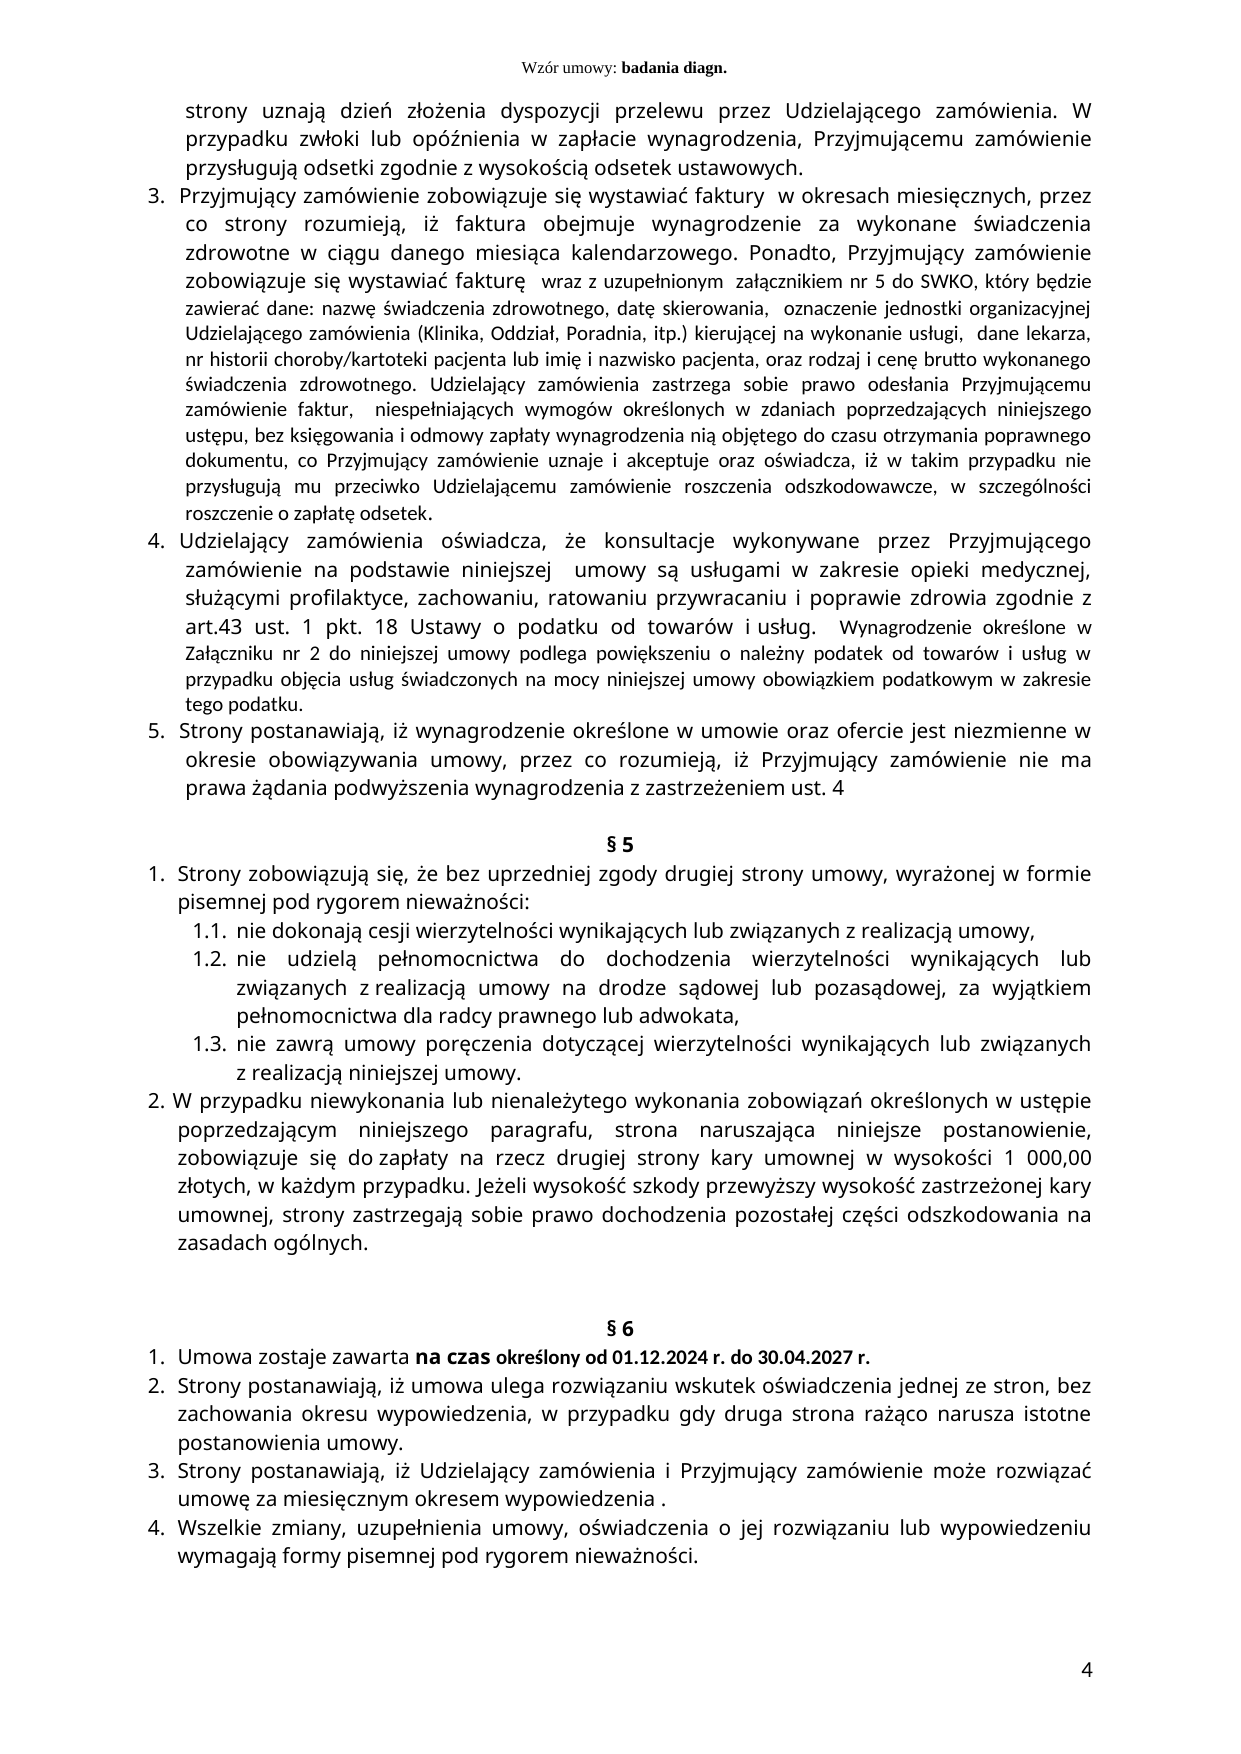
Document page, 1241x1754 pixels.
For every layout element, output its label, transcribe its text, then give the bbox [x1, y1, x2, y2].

list Umowa zostaje zawarta na czas określony od 01.12.2024 r. do 30.04.2027 r. [148, 1342, 1093, 1371]
list Strony postanawiają, iż wynagrodzenie określone w umowie oraz ofercie jest niezmienne w okresie obowiązywania umowy, przez co rozumieją, iż Przyjmujący zamówienie nie ma prawa żądania podwyższenia wynagrodzenia z zastrzeżeniem ust. 4 [148, 717, 1093, 802]
list Udzielający zamówienia oświadcza, że konsultacje wykonywane przez Przyjmującego zamówienie na podstawie niniejszej umowy są usługami w zakresie opieki medycznej, służącymi profilaktyce, zachowaniu, ratowaniu przywracaniu i poprawie zdrowia zgodnie z art.43 ust. 1 pkt. 18 Ustawy o podatku od towarów i usług. Wynagrodzenie określone w Załączniku nr 2 do niniejszej umowy podlega powiększeniu o należny podatek od towarów i usług w przypadku objęcia usług świadczonych na mocy niniejszej umowy obowiązkiem podatkowym w zakresie tego podatku. [148, 527, 1093, 717]
list Strony postanawiają, iż Udzielający zamówienia i Przyjmujący zamówienie może rozwiązać umowę za miesięcznym okresem wypowiedzenia . [148, 1456, 1093, 1513]
list nie zawrą umowy poręczenia dotyczącej wierzytelności wynikających lub związanych z realizacją niniejszej umowy. [192, 1029, 1093, 1086]
text 2. W przypadku niewykonania lub nienależytego wykonania zobowiązań określonych w ustępie poprzedzającym niniejszego paragrafu, strona naruszająca niniejsze postanowienie, zobowiązuje się do zapłaty na rzecz drugiej strony kary umownej w wysokości 1 000,00 złotych, w każdym przypadku. Jeżeli wysokość szkody przewyższy wysokość zastrzeżonej kary umownej, strony zastrzegają sobie prawo dochodzenia pozostałej części odszkodowania na zasadach ogólnych. [148, 1086, 1093, 1257]
list nie udzielą pełnomocnictwa do dochodzenia wierzytelności wynikających lub związanych z realizacją umowy na drodze sądowej lub pozasądowej, za wyjątkiem pełnomocnictwa dla radcy prawnego lub adwokata, [192, 944, 1093, 1029]
list Wszelkie zmiany, uzupełnienia umowy, oświadczenia o jej rozwiązaniu lub wypowiedzeniu wymagają formy pisemnej pod rygorem nieważności. [148, 1513, 1093, 1570]
text § 6 [148, 1314, 1093, 1342]
list Przyjmujący zamówienie zobowiązuje się wystawiać faktury w okresach miesięcznych, przez co strony rozumieją, iż faktura obejmuje wynagrodzenie za wykonane świadczenia zdrowotne w ciągu danego miesiąca kalendarzowego. Ponadto, Przyjmujący zamówienie zobowiązuje się wystawiać fakturę wraz z uzupełnionym załącznikiem nr 5 do SWKO, który będzie zawierać dane: nazwę świadczenia zdrowotnego, datę skierowania, oznaczenie jednostki organizacyjnej Udzielającego zamówienia (Klinika, Oddział, Poradnia, itp.) kierującej na wykonanie usługi, dane lekarza, nr historii choroby/kartoteki pacjenta lub imię i nazwisko pacjenta, oraz rodzaj i cenę brutto wykonanego świadczenia zdrowotnego. Udzielający zamówienia zastrzega sobie prawo odesłania Przyjmującemu zamówienie faktur, niespełniających wymogów określonych w zdaniach poprzedzających niniejszego ustępu, bez księgowania i odmowy zapłaty wynagrodzenia nią objętego do czasu otrzymania poprawnego dokumentu, co Przyjmujący zamówienie uznaje i akceptuje oraz oświadcza, iż w takim przypadku nie przysługują mu przeciwko Udzielającemu zamówienie roszczenia odszkodowawcze, w szczególności roszczenie o zapłatę odsetek. [148, 181, 1093, 527]
list nie dokonają cesji wierzytelności wynikających lub związanych z realizacją umowy, [192, 916, 1093, 944]
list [148, 96, 1093, 181]
list Strony postanawiają, iż umowa ulega rozwiązaniu wskutek oświadczenia jednej ze stron, bez zachowania okresu wypowiedzenia, w przypadku gdy druga strona rażąco narusza istotne postanowienia umowy. [148, 1371, 1093, 1456]
list Strony zobowiązują się, że bez uprzedniej zgody drugiej strony umowy, wyrażonej w formie pisemnej pod rygorem nieważności: [148, 859, 1093, 916]
text § 5 [148, 830, 1093, 859]
